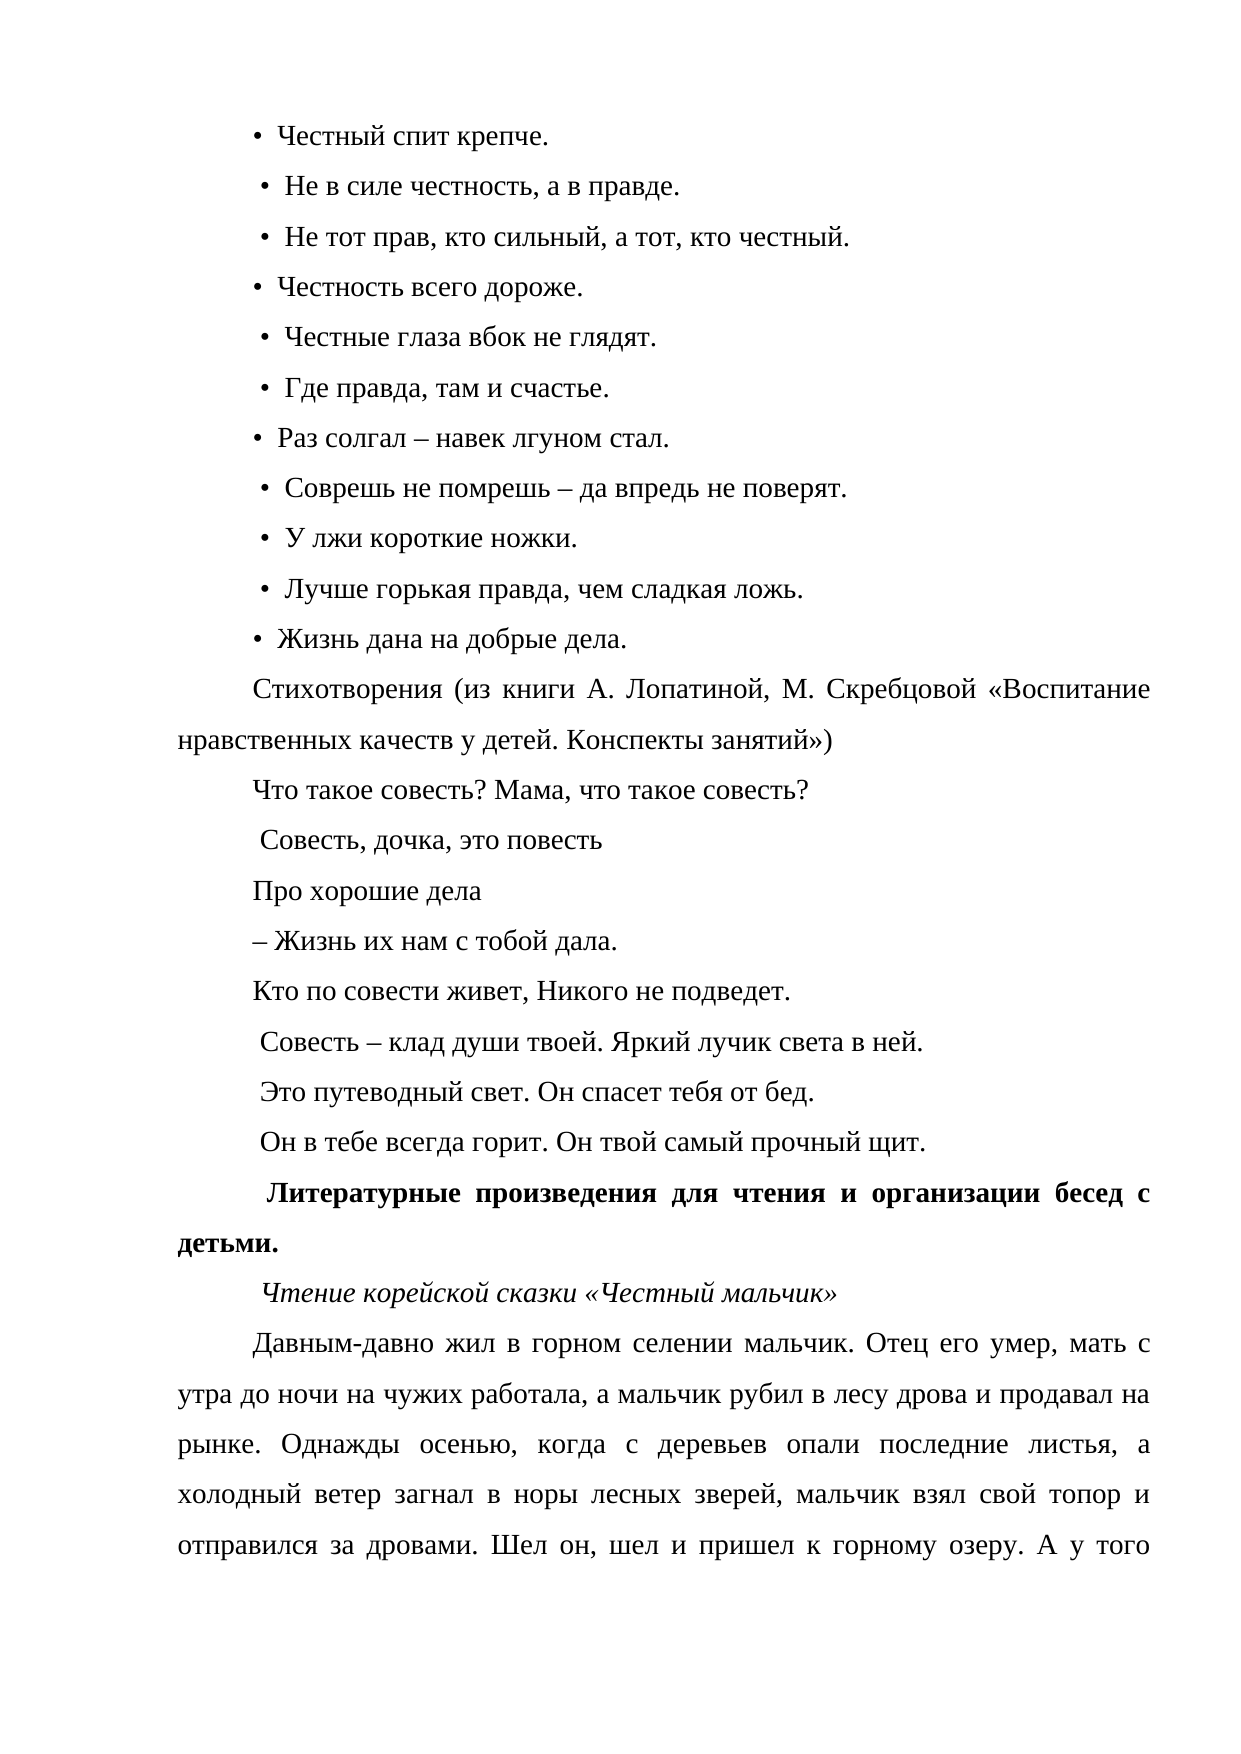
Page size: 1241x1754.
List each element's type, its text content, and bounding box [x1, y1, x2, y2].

text Совесть, дочка, это повесть [177, 822, 1152, 856]
text • Честные глаза вбок не глядят. [177, 319, 1152, 353]
text • Раз солгал – навек лгуном стал. [177, 420, 1152, 453]
text Про хорошие дела [177, 873, 1152, 906]
text • Где правда, там и счастье. [177, 370, 1152, 403]
text • Соврешь не помрешь – да впредь не поверят. [177, 470, 1152, 504]
text Это путеводный свет. Он спасет тебя от бед. [177, 1074, 1152, 1108]
text Кто по совести живет, Никого не подведет. [177, 973, 1152, 1007]
text • Не тот прав, кто сильный, а тот, кто честный. [177, 219, 1152, 252]
text • Жизнь дана на добрые дела. [177, 621, 1152, 655]
text Он в тебе всегда горит. Он твой самый прочный щит. [177, 1124, 1152, 1158]
text Что такое совесть? Мама, что такое совесть? [177, 772, 1152, 806]
text • Не в силе честность, а в правде. [177, 168, 1152, 202]
text – Жизнь их нам с тобой дала. [177, 923, 1152, 957]
text Стихотворения (из книги А. Лопатиной, М. Скребцовой «Воспитание нравственных качеств у детей. Конспекты занятий») [177, 672, 1152, 755]
text • Лучше горькая правда, чем сладкая ложь. [177, 571, 1152, 604]
text Литературные произведения для чтения и организации бесед с детьми. [177, 1175, 1152, 1258]
text • Честный спит крепче. [177, 118, 1152, 152]
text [177, 1326, 1152, 1560]
text Чтение корейской сказки «Честный мальчик» [177, 1275, 1152, 1309]
text • Честность всего дороже. [177, 269, 1152, 303]
text • У лжи короткие ножки. [177, 521, 1152, 554]
text Совесть – клад души твоей. Яркий лучик света в ней. [177, 1024, 1152, 1057]
